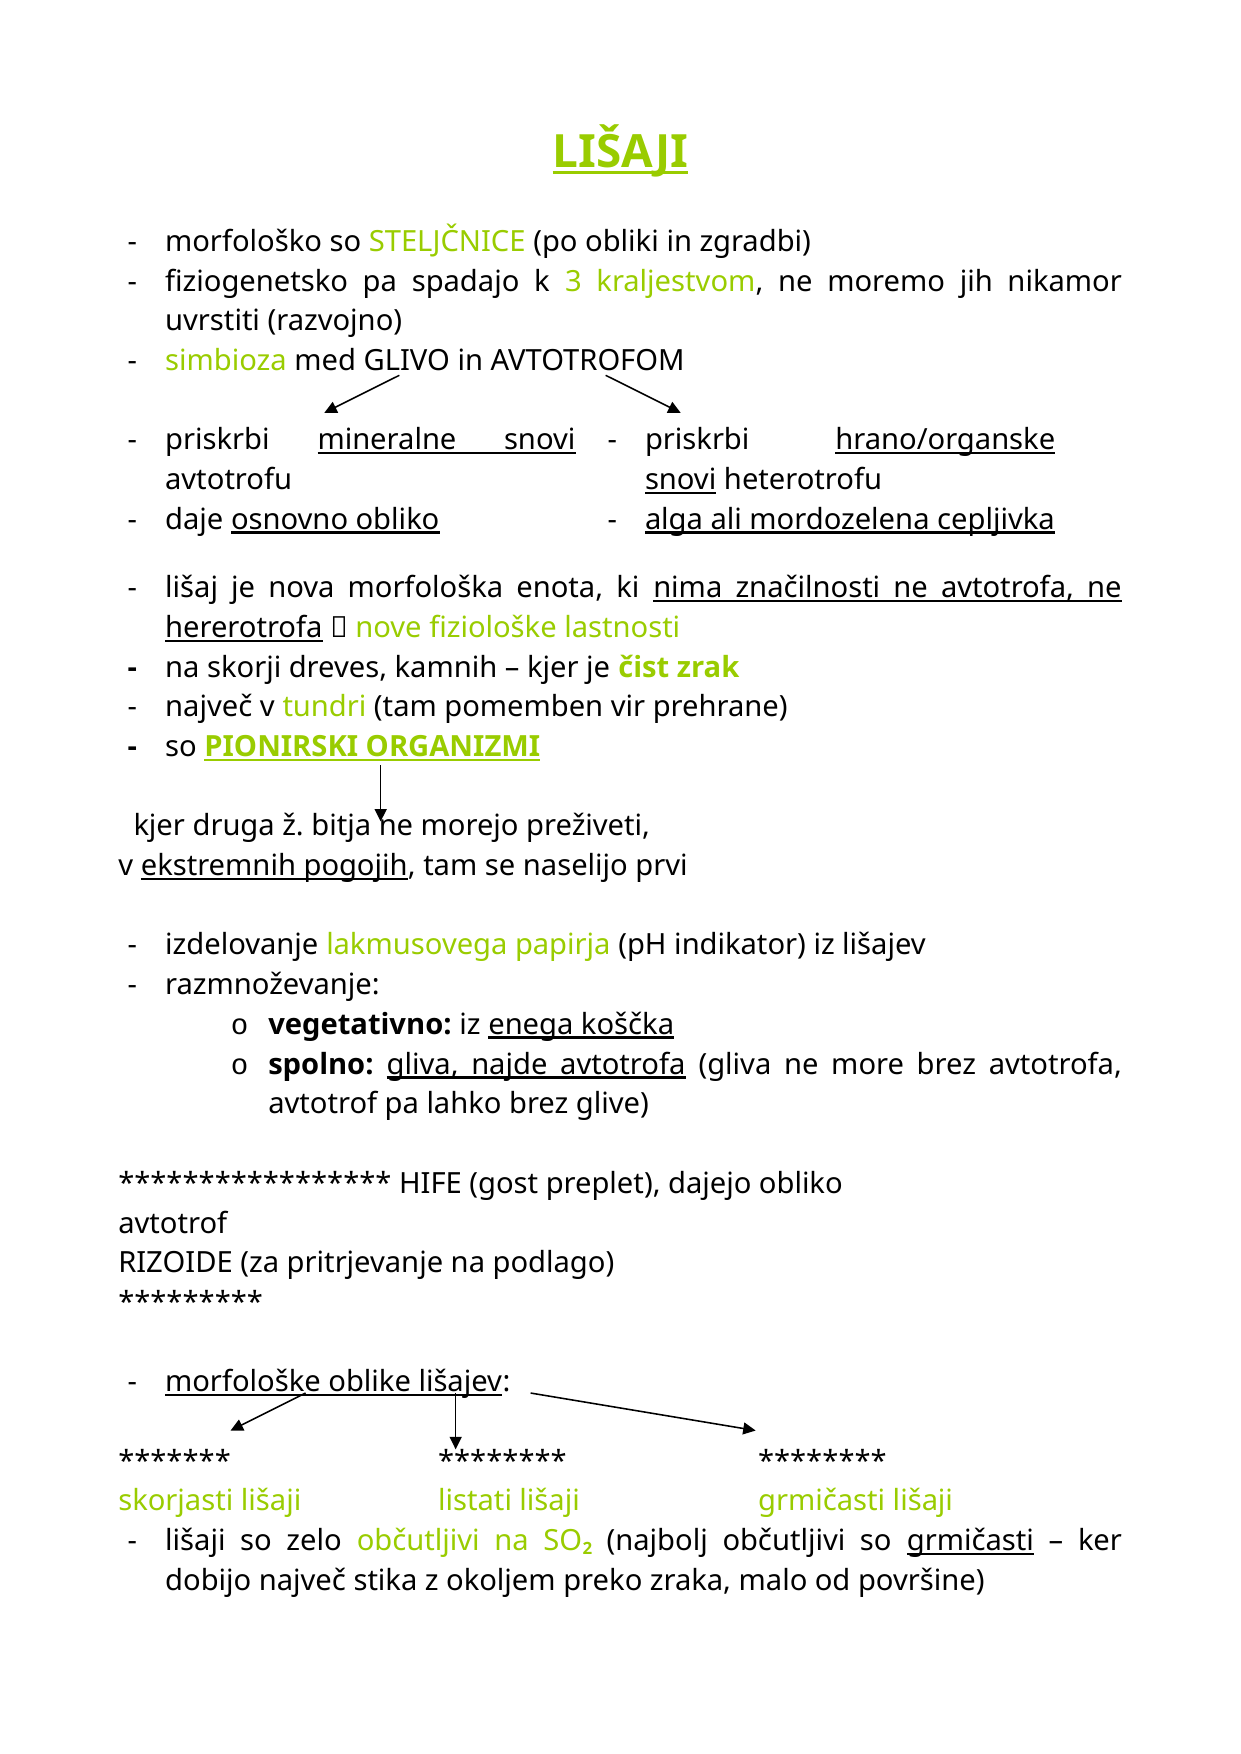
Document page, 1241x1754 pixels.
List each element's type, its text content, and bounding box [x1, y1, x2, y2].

list spolno: gliva, najde avtotrofa (gliva ne more brez avtotrofa, avtotrof pa lahko brez glive) [231, 1043, 1122, 1122]
text v ekstremnih pogojih, tam se naselijo prvi [118, 844, 1122, 884]
text LIŠAJI [118, 118, 1122, 181]
list so PIONIRSKI ORGANIZMI [127, 725, 1122, 765]
list razmnoževanje: [127, 963, 1122, 1003]
list lišaji so zelo občutljivi na SO2 (najbolj občutljivi so grmičasti – ker dobijo največ stika z okoljem preko zraka, malo od površine) [127, 1519, 1122, 1599]
list izdelovanje lakmusovega papirja (pH indikator) iz lišajev [127, 924, 1122, 963]
table_header priskrbi mineralne snovi avtotrofu daje osnovno obliko [107, 419, 587, 538]
list fiziogenetsko pa spadajo k 3 kraljestvom, ne moremo jih nikamor uvrstiti (razvojno) [127, 260, 1122, 339]
list simbioza med GLIVO in AVTOTROFOM [127, 339, 1122, 379]
text avtotrof [118, 1202, 1122, 1242]
text kjer druga ž. bitja ne morejo preživeti, [118, 804, 1122, 844]
list morfološke oblike lišajev: [127, 1361, 1122, 1400]
table_header ******** listati lišaji [427, 1440, 747, 1519]
list največ v tundri (tam pomemben vir prehrane) [127, 686, 1122, 725]
table_header ******* skorjasti lišaji [107, 1440, 427, 1519]
list vegetativno: iz enega koščka [231, 1003, 1122, 1043]
text ********* [118, 1281, 1122, 1321]
list morfološko so STELJČNICE (po obliki in zgradbi) [127, 220, 1122, 260]
text RIZOIDE (za pritrjevanje na podlago) [118, 1242, 1122, 1281]
list lišaj je nova morfološka enota, ki nima značilnosti ne avtotrofa, ne hererotrofa  nove fiziološke lastnosti [127, 566, 1122, 646]
text ***************** HIFE (gost preplet), dajejo obliko [118, 1162, 1122, 1202]
table_header ******** grmičasti lišaji [747, 1440, 1066, 1519]
list na skorji dreves, kamnih – kjer je čist zrak [127, 646, 1122, 686]
table_header priskrbi hrano/organske snovi heterotrofu alga ali mordozelena cepljivka [587, 419, 1066, 538]
